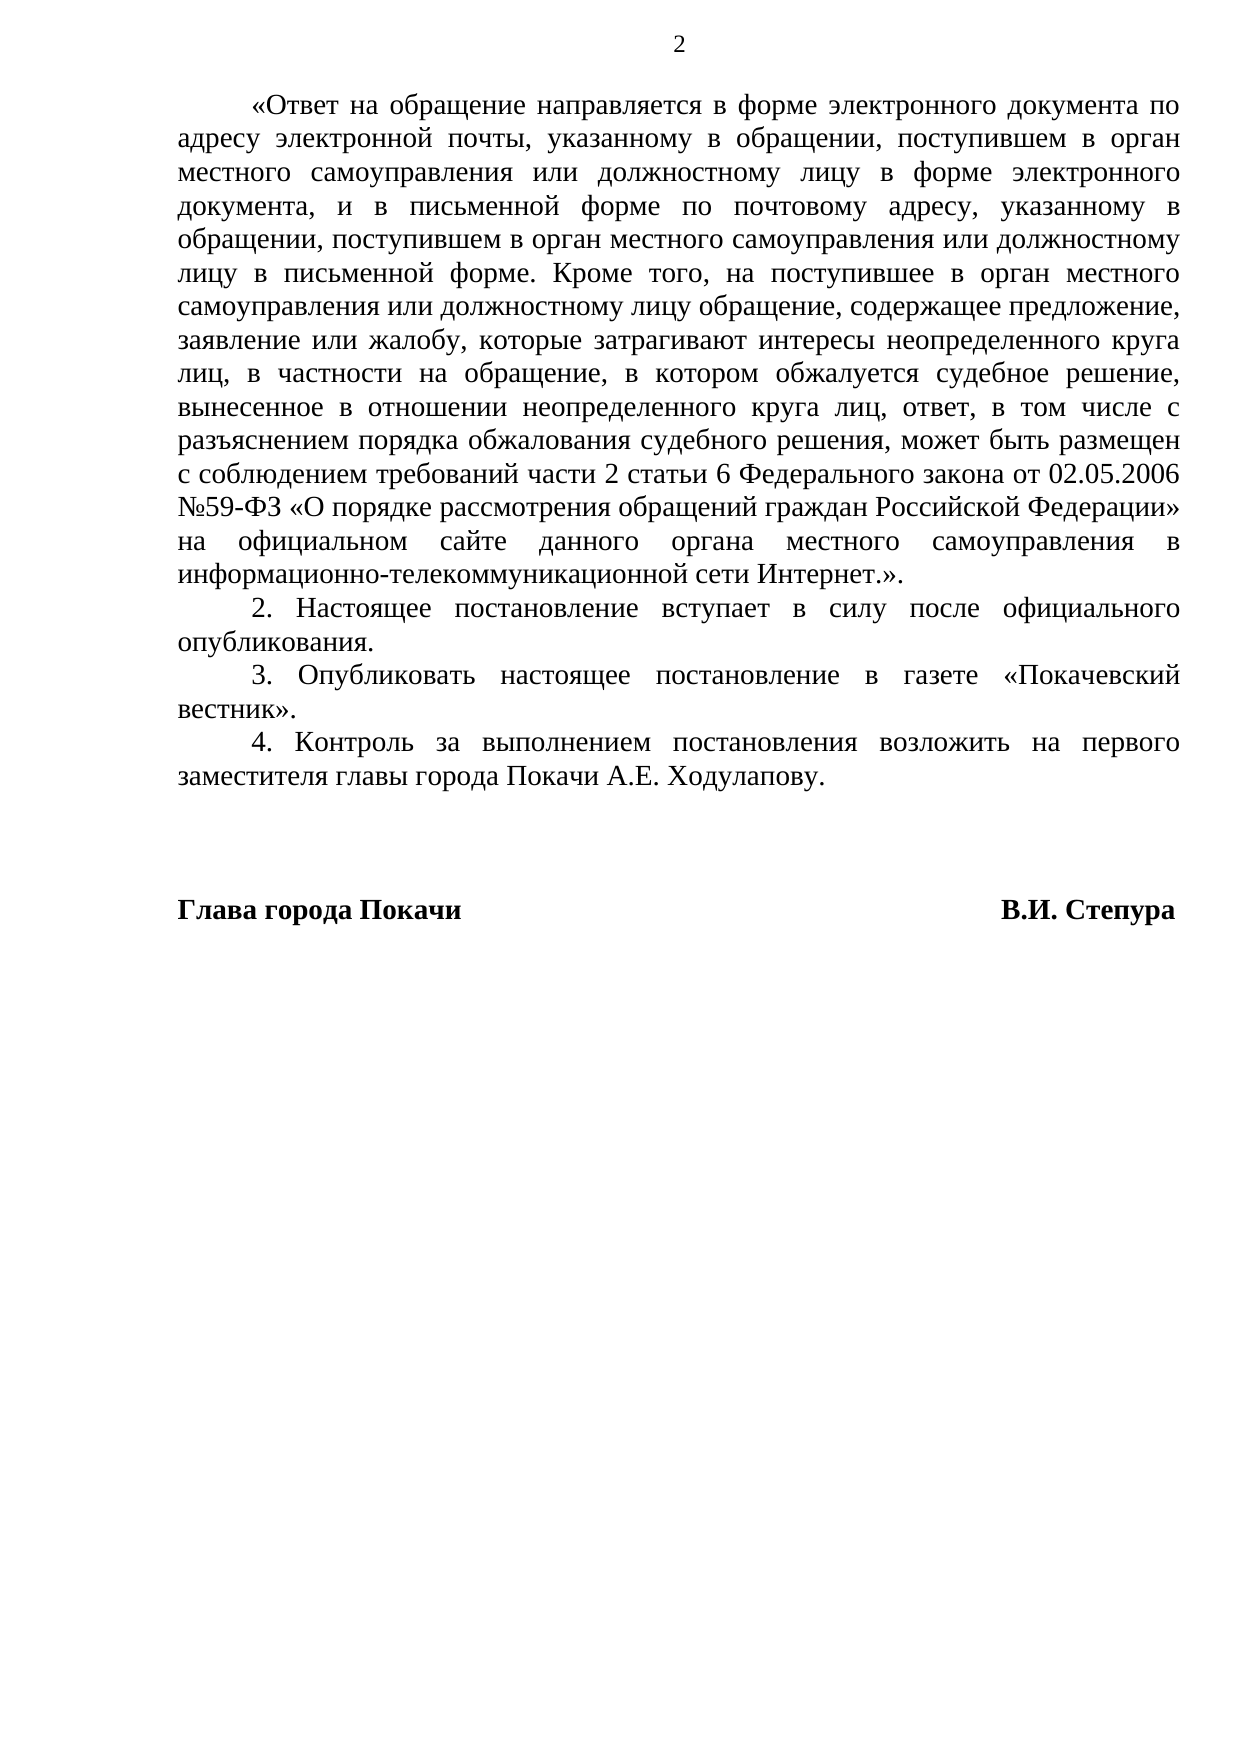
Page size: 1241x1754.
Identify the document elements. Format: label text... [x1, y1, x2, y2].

text Глава города Покачи В.И. Степура [177, 892, 1181, 926]
text 3. Опубликовать настоящее постановление в газете «Покачевский вестник». [177, 657, 1181, 724]
text 4. Контроль за выполнением постановления возложить на первого заместителя главы города Покачи А.Е. Ходулапову. [177, 724, 1181, 791]
text 2. Настоящее постановление вступает в силу после официального опубликования. [177, 590, 1181, 657]
text «Ответ на обращение направляется в форме электронного документа по адресу электронной почты, указанному в обращении, поступившем в орган местного самоуправления или должностному лицу в форме электронного документа, и в письменной форме по почтовому адресу, указанному в обращении, поступившем в орган местного самоуправления или должностному лицу в письменной форме. Кроме того, на поступившее в орган местного самоуправления или должностному лицу обращение, содержащее предложение, заявление или жалобу, которые затрагивают интересы неопределенного круга лиц, в частности на обращение, в котором обжалуется судебное решение, вынесенное в отношении неопределенного круга лиц, ответ, в том числе с разъяснением порядка обжалования судебного решения, может быть размещен с соблюдением требований части 2 статьи 6 Федерального закона от 02.05.2006 №59-ФЗ «О порядке рассмотрения обращений граждан Российской Федерации» на официальном сайте данного органа местного самоуправления в информационно-телекоммуникационной сети Интернет.». [177, 87, 1181, 590]
